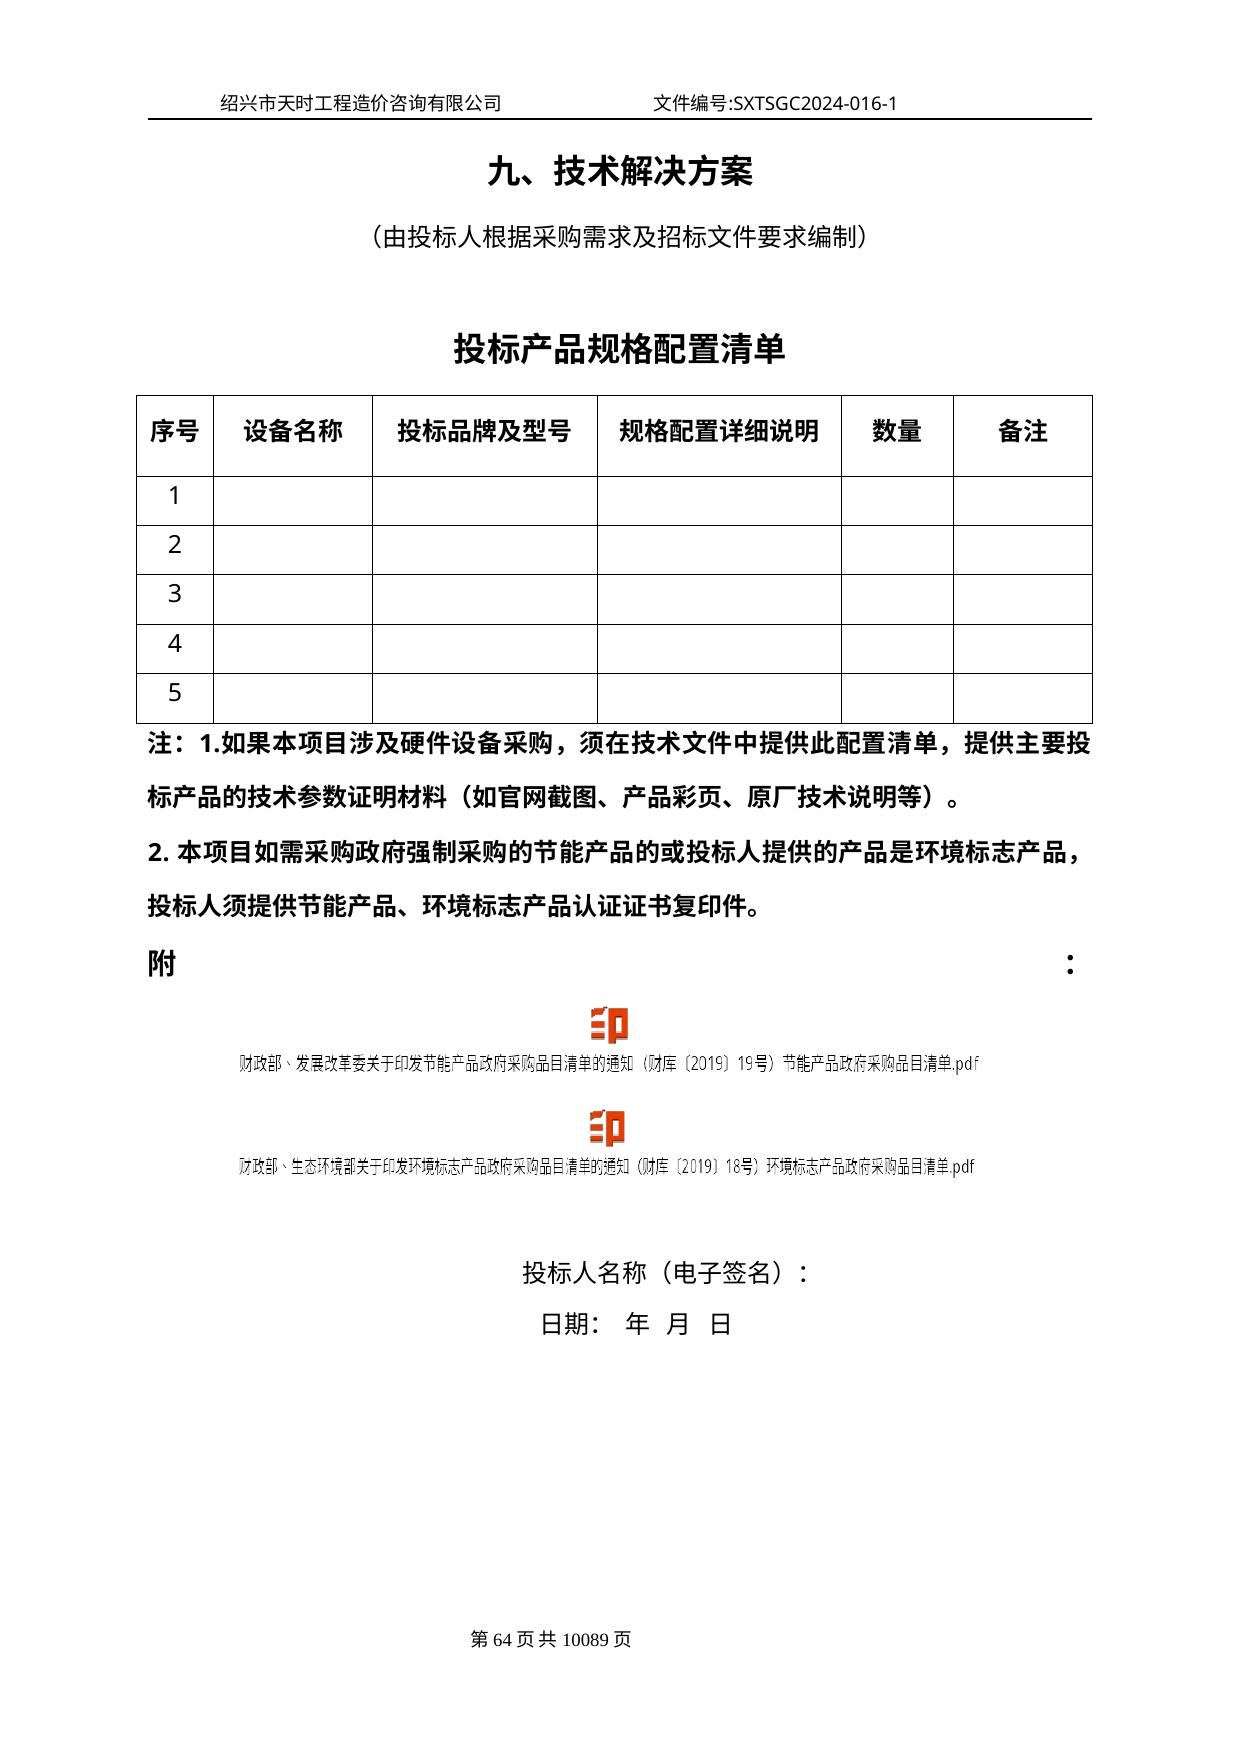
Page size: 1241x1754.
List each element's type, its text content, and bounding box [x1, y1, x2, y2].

table_header 数量 [842, 396, 953, 476]
table_cell [598, 674, 841, 722]
table_header 规格配置详细说明 [598, 396, 841, 476]
text 九、技术解决方案 [148, 145, 1092, 193]
table_header 备注 [954, 396, 1092, 476]
table_cell 5 [137, 674, 213, 722]
text 附： [148, 941, 1092, 1190]
table_cell [954, 674, 1092, 722]
table_cell [954, 477, 1092, 525]
text 投标产品规格配置清单 [148, 323, 1092, 371]
table_cell [954, 526, 1092, 574]
table_cell 3 [137, 575, 213, 624]
table_cell [954, 625, 1092, 673]
table_cell [373, 477, 597, 525]
table_cell [214, 625, 372, 673]
table_cell 1 [137, 477, 213, 525]
table_cell [842, 674, 953, 722]
table_cell [214, 477, 372, 525]
table_cell 4 [137, 625, 213, 673]
table_header 投标品牌及型号 [373, 396, 597, 476]
table_cell [373, 575, 597, 624]
table_cell [373, 625, 597, 673]
table_cell [598, 575, 841, 624]
table_cell [373, 526, 597, 574]
table_cell [842, 526, 953, 574]
table_cell [214, 575, 372, 624]
text 2. 本项目如需采购政府强制采购的节能产品的或投标人提供的产品是环境标志产品，投标人须提供节能产品、环境标志产品认证证书复印件。 [148, 832, 1092, 923]
table_cell 2 [137, 526, 213, 574]
table_cell [373, 674, 597, 722]
table_header 设备名称 [214, 396, 372, 476]
text 投标人名称（电子签名）： [148, 1253, 1092, 1290]
table_cell [598, 625, 841, 673]
text 注：1.如果本项目涉及硬件设备采购，须在技术文件中提供此配置清单，提供主要投标产品的技术参数证明材料（如官网截图、产品彩页、原厂技术说明等）。 [148, 724, 1092, 814]
text 日期： 年 月 日 [148, 1304, 1092, 1341]
text （由投标人根据采购需求及招标文件要求编制） [148, 217, 1092, 253]
table_header 序号 [137, 396, 213, 476]
table_cell [598, 526, 841, 574]
table_cell [842, 477, 953, 525]
table_cell [214, 526, 372, 574]
table_cell [842, 625, 953, 673]
table_cell [954, 575, 1092, 624]
table_cell [598, 477, 841, 525]
table_cell [842, 575, 953, 624]
table_cell [214, 674, 372, 722]
